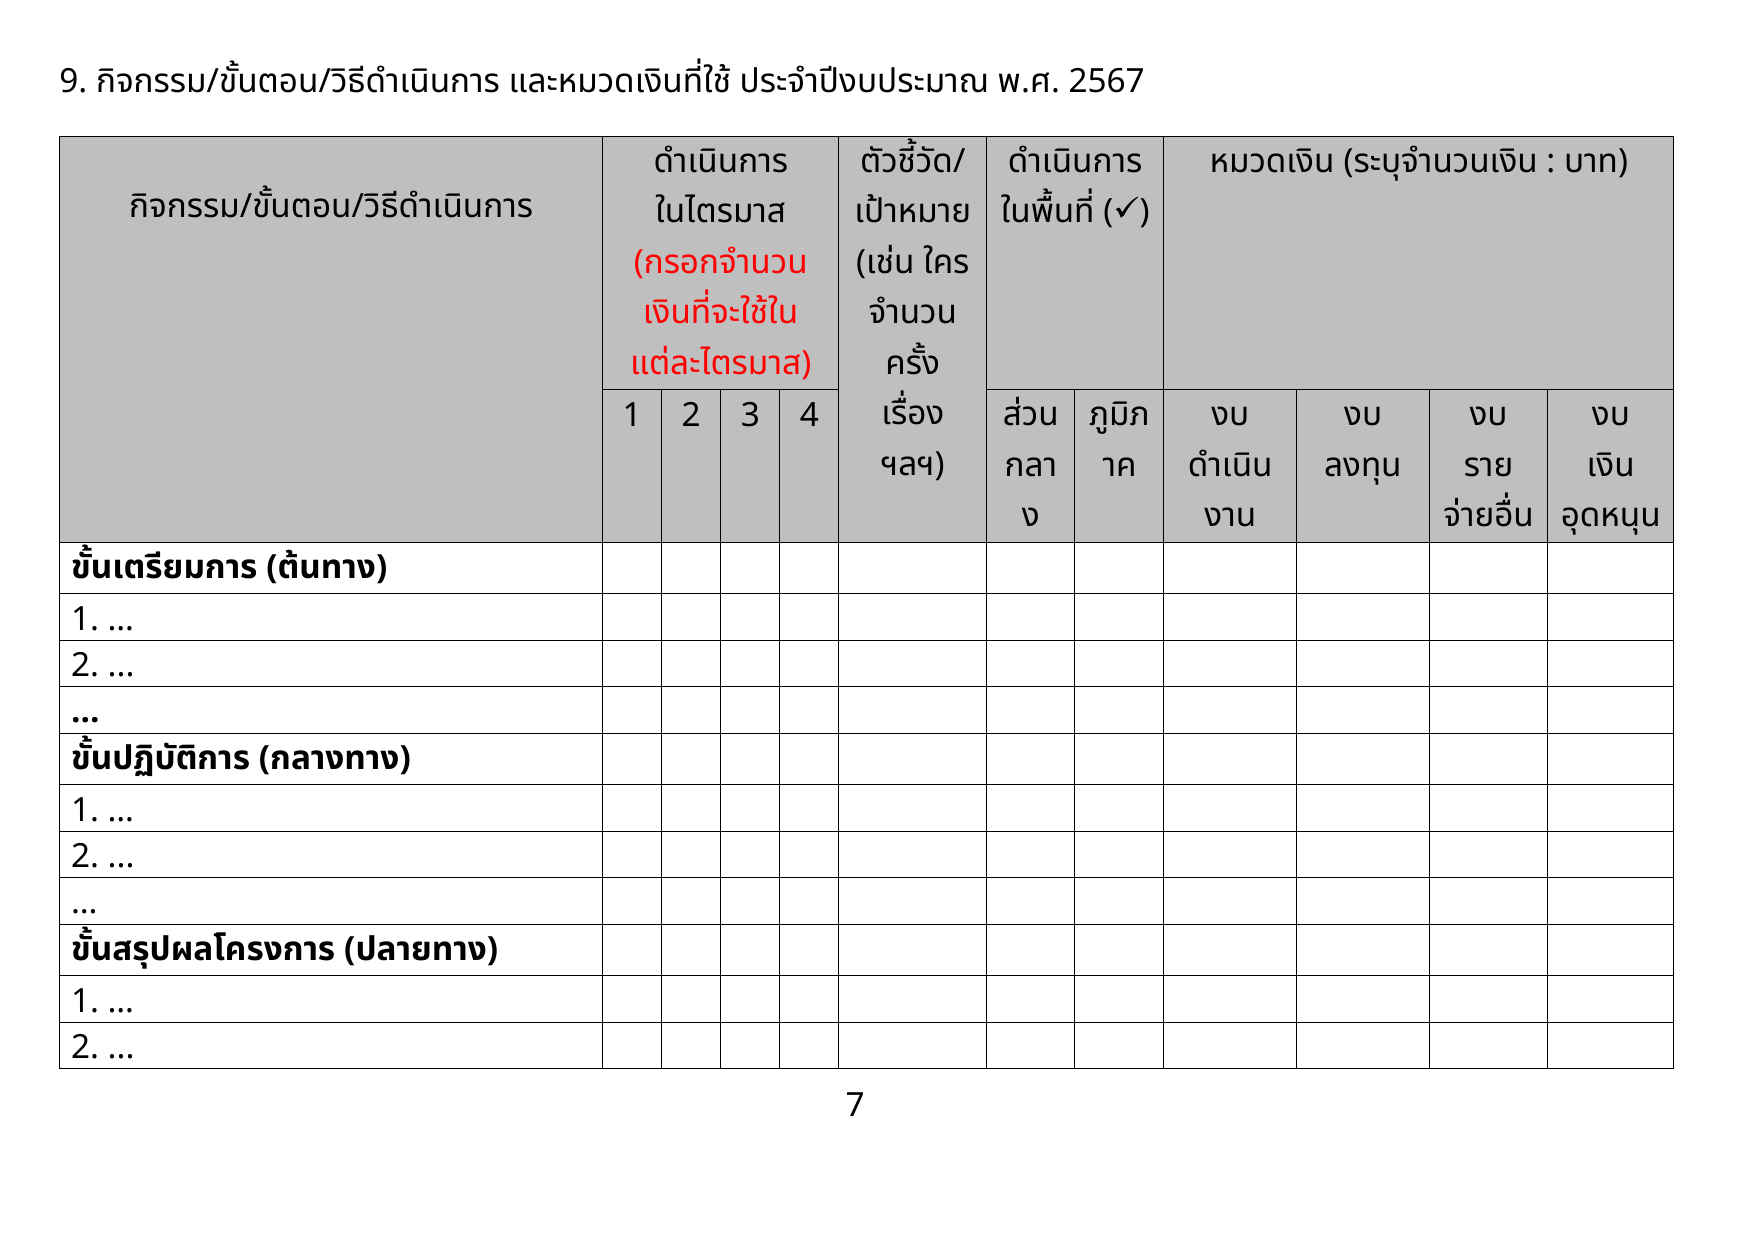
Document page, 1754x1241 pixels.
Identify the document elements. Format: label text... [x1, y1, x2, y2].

table_cell [987, 878, 1074, 924]
table_cell [1075, 641, 1163, 686]
table_cell [1075, 734, 1163, 784]
table_cell 2 [662, 390, 720, 542]
table_cell … [60, 878, 602, 924]
table_cell [1075, 594, 1163, 640]
table_cell [721, 925, 779, 975]
table_cell [662, 687, 720, 733]
table_cell [987, 925, 1074, 975]
table_cell [1430, 734, 1547, 784]
table_cell [1075, 976, 1163, 1022]
table_cell [1297, 832, 1429, 877]
table_cell [839, 594, 986, 640]
table_cell งบ เงินอุดหนุน [1548, 390, 1673, 542]
table_cell [987, 1023, 1074, 1068]
table_cell [721, 832, 779, 877]
table_cell [1548, 687, 1673, 733]
table_cell [662, 925, 720, 975]
table_cell [839, 687, 986, 733]
table_cell [1297, 785, 1429, 831]
table_cell [780, 878, 838, 924]
table_cell [1075, 925, 1163, 975]
table_cell [1430, 785, 1547, 831]
table_cell [1297, 641, 1429, 686]
table_cell [1430, 687, 1547, 733]
table_cell 2. ... [60, 1023, 602, 1068]
table_cell [839, 641, 986, 686]
table_cell [603, 925, 661, 975]
table_cell [1430, 976, 1547, 1022]
table_cell [603, 687, 661, 733]
table_header กิจกรรม/ขั้นตอน/วิธีดำเนินการ [60, 137, 602, 542]
table_cell [1164, 594, 1296, 640]
table_cell [603, 543, 661, 593]
table_cell [721, 687, 779, 733]
table_cell [1297, 925, 1429, 975]
table_cell [1548, 594, 1673, 640]
table_cell [1430, 594, 1547, 640]
table_cell [721, 543, 779, 593]
table_cell 1. … [60, 785, 602, 831]
table_cell [1297, 878, 1429, 924]
table_cell [987, 687, 1074, 733]
table_cell [721, 641, 779, 686]
table_cell ขั้นปฏิบัติการ (กลางทาง) [60, 734, 602, 784]
table_cell [780, 832, 838, 877]
table_cell [839, 1023, 986, 1068]
table_cell [1430, 878, 1547, 924]
table_cell [603, 785, 661, 831]
table_cell [1075, 687, 1163, 733]
table_cell 2. ... [60, 832, 602, 877]
table_cell [780, 687, 838, 733]
table_cell [603, 641, 661, 686]
table_cell [1297, 687, 1429, 733]
table_cell [1164, 925, 1296, 975]
table_cell [839, 832, 986, 877]
table_cell ภูมิภาค [1075, 390, 1163, 542]
table_cell 2. ... [60, 641, 602, 686]
table_cell [721, 734, 779, 784]
table_cell [1164, 976, 1296, 1022]
table_cell [603, 878, 661, 924]
table_cell [1430, 832, 1547, 877]
table_cell [1548, 1023, 1673, 1068]
table_cell [1548, 976, 1673, 1022]
table_cell [1548, 641, 1673, 686]
table_cell [839, 976, 986, 1022]
table_cell [1075, 543, 1163, 593]
table_cell [1548, 734, 1673, 784]
table_cell [1164, 734, 1296, 784]
table_cell 4 [780, 390, 838, 542]
table_cell [1297, 976, 1429, 1022]
table_cell [780, 1023, 838, 1068]
table_cell 1. … [60, 976, 602, 1022]
table_cell [987, 594, 1074, 640]
table_cell ขั้นเตรียมการ (ต้นทาง) [60, 543, 602, 593]
table_cell [662, 594, 720, 640]
table_cell [1430, 925, 1547, 975]
table_cell [1164, 832, 1296, 877]
table_cell [780, 925, 838, 975]
table_cell 1 [603, 390, 661, 542]
table_cell [1297, 734, 1429, 784]
table_cell [1297, 543, 1429, 593]
table_cell ขั้นสรุปผลโครงการ (ปลายทาง) [60, 925, 602, 975]
table_cell [1075, 1023, 1163, 1068]
table_cell [1548, 925, 1673, 975]
text 9. กิจกรรม/ขั้นตอน/วิธีดำเนินการ และหมวดเงินที่ใช้ ประจำปีงบประมาณ พ.ศ. 2567 [59, 57, 1651, 107]
table_cell [987, 734, 1074, 784]
table_cell [1075, 878, 1163, 924]
table_cell … [60, 687, 602, 733]
table_cell [1430, 543, 1547, 593]
table_cell [839, 785, 986, 831]
table_cell [1075, 785, 1163, 831]
table_cell [1164, 641, 1296, 686]
table_header ดำเนินการ ในไตรมาส (กรอกจำนวนเงินที่จะใช้ในแต่ละไตรมาส) [603, 137, 838, 389]
table_cell งบ รายจ่ายอื่น [1430, 390, 1547, 542]
table_cell [1164, 543, 1296, 593]
table_cell 1. … [60, 594, 602, 640]
table_cell [987, 832, 1074, 877]
table_cell [839, 543, 986, 593]
table_cell [662, 543, 720, 593]
table_cell [1164, 878, 1296, 924]
table_cell [1548, 832, 1673, 877]
table_cell [603, 594, 661, 640]
table_cell [839, 734, 986, 784]
table_cell [662, 832, 720, 877]
table_cell [780, 594, 838, 640]
table_cell [603, 976, 661, 1022]
table_cell [662, 976, 720, 1022]
table_cell ส่วน กลาง [987, 390, 1074, 542]
table_cell [1164, 1023, 1296, 1068]
table_cell [987, 785, 1074, 831]
table_cell [780, 976, 838, 1022]
table_cell [603, 734, 661, 784]
table_cell [780, 641, 838, 686]
table_cell [1164, 785, 1296, 831]
table_cell [987, 976, 1074, 1022]
table_cell [1548, 878, 1673, 924]
table_cell [603, 832, 661, 877]
table_cell [721, 976, 779, 1022]
table_cell [721, 785, 779, 831]
table_cell [1548, 785, 1673, 831]
table_cell [780, 785, 838, 831]
table_cell [1297, 594, 1429, 640]
table_cell [1075, 832, 1163, 877]
table_cell [603, 1023, 661, 1068]
table_cell [662, 878, 720, 924]
table_cell [987, 543, 1074, 593]
table_cell [987, 641, 1074, 686]
table_header ดำเนินการในพื้นที่ () [987, 137, 1163, 389]
table_cell [721, 1023, 779, 1068]
table_cell [839, 925, 986, 975]
table_cell [662, 641, 720, 686]
table_cell 3 [721, 390, 779, 542]
table_cell [721, 878, 779, 924]
table_cell [1430, 1023, 1547, 1068]
table_cell งบ ลงทุน [1297, 390, 1429, 542]
table_cell [1430, 641, 1547, 686]
table_header ตัวชี้วัด/เป้าหมาย (เช่น ใคร จำนวน ครั้ง เรื่อง ฯลฯ) [839, 137, 986, 542]
table_cell [1164, 687, 1296, 733]
table_cell [1297, 1023, 1429, 1068]
table_cell งบ ดำเนินงาน [1164, 390, 1296, 542]
table_cell [839, 878, 986, 924]
table_header หมวดเงิน (ระบุจำนวนเงิน : บาท) [1164, 137, 1673, 389]
table_cell [721, 594, 779, 640]
table_cell [1548, 543, 1673, 593]
table_cell [662, 785, 720, 831]
table_cell [780, 734, 838, 784]
table_cell [780, 543, 838, 593]
table_cell [662, 734, 720, 784]
table_cell [662, 1023, 720, 1068]
